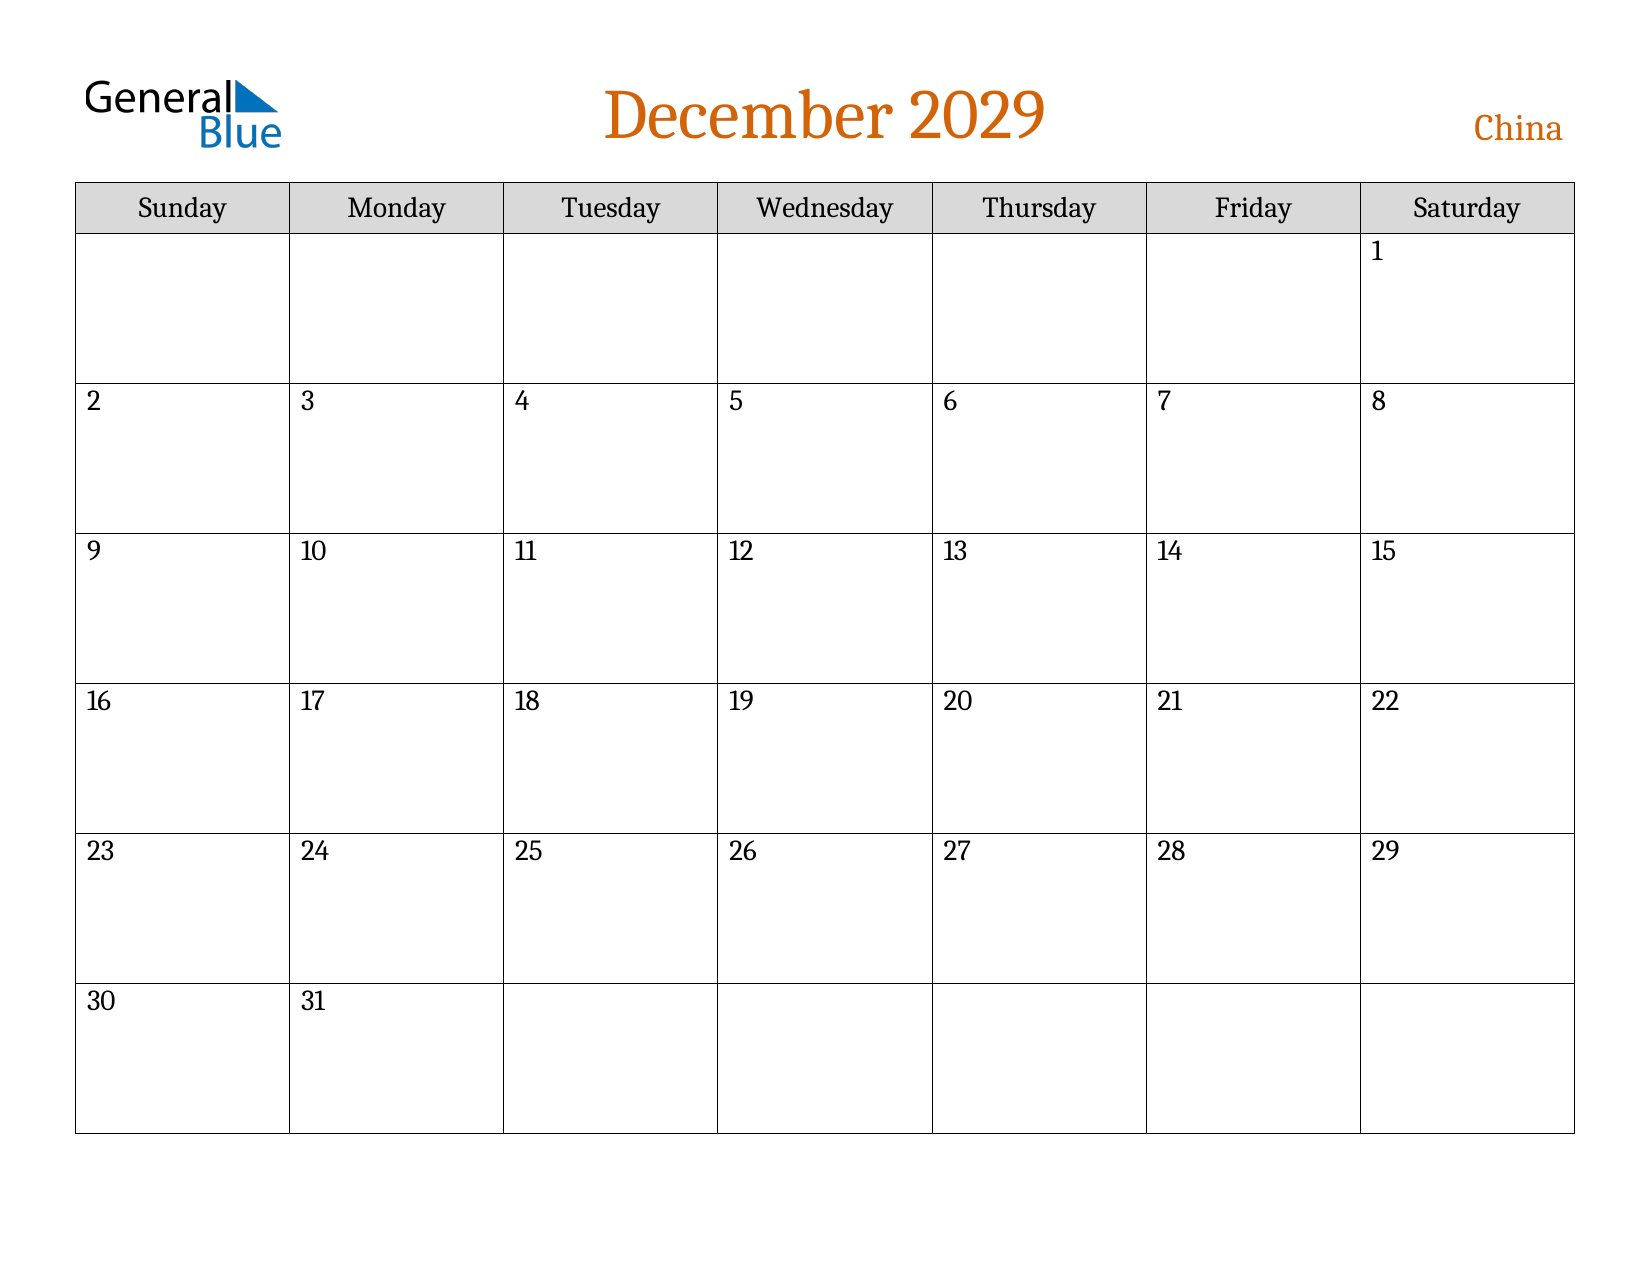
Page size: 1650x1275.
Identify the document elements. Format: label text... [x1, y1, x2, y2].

table_cell [933, 570, 1146, 683]
table_cell [933, 720, 1146, 833]
table_cell [718, 720, 932, 833]
table_cell 4 [504, 384, 717, 420]
table_cell 13 [933, 534, 1146, 570]
table_cell [504, 720, 717, 833]
table_cell [933, 270, 1146, 383]
table_cell 9 [76, 534, 289, 570]
table_cell [1147, 234, 1360, 270]
table_header China [1146, 75, 1574, 182]
table_cell Sunday [76, 183, 289, 233]
table_cell 30 [76, 984, 289, 1020]
table_cell 17 [290, 684, 503, 720]
table_cell 10 [290, 534, 503, 570]
table_cell 19 [718, 684, 932, 720]
table_cell [504, 1020, 717, 1133]
table_cell [933, 1020, 1146, 1133]
table_cell [1147, 1020, 1360, 1133]
table_cell [76, 1020, 289, 1133]
table_cell 31 [290, 984, 503, 1020]
table_cell [718, 234, 932, 270]
table_cell 5 [718, 384, 932, 420]
table_cell [1147, 984, 1360, 1020]
table_cell [76, 234, 289, 270]
table_cell 21 [1147, 684, 1360, 720]
table_cell [290, 234, 503, 270]
table_cell [504, 270, 717, 383]
table_cell 14 [1147, 534, 1360, 570]
table_cell [504, 570, 717, 683]
table_cell 3 [290, 384, 503, 420]
table_cell 23 [76, 834, 289, 870]
table_cell 8 [1361, 384, 1574, 420]
table_cell [504, 420, 717, 533]
table_cell [1361, 570, 1574, 683]
table_cell 29 [1361, 834, 1574, 870]
table_header December 2029 [504, 75, 1146, 182]
table_cell [1361, 870, 1574, 983]
table_cell 18 [504, 684, 717, 720]
table_cell [933, 984, 1146, 1020]
table_cell [504, 984, 717, 1020]
table_cell 6 [933, 384, 1146, 420]
table_cell [1361, 1020, 1574, 1133]
table_cell 27 [933, 834, 1146, 870]
table_cell Wednesday [718, 183, 932, 233]
table_cell [1147, 870, 1360, 983]
table_cell [76, 270, 289, 383]
table_cell Friday [1147, 183, 1360, 233]
table_cell [718, 984, 932, 1020]
table_cell [76, 420, 289, 533]
table_cell [1361, 420, 1574, 533]
table_cell 26 [718, 834, 932, 870]
table_cell [290, 420, 503, 533]
table_cell 20 [933, 684, 1146, 720]
table_cell [718, 270, 932, 383]
table_cell 24 [290, 834, 503, 870]
table_cell [76, 720, 289, 833]
table_cell [718, 420, 932, 533]
table_cell [76, 570, 289, 683]
table_cell [1147, 720, 1360, 833]
table_cell [1361, 720, 1574, 833]
table_cell [290, 720, 503, 833]
table_cell Thursday [933, 183, 1146, 233]
table_cell [290, 270, 503, 383]
table_cell 16 [76, 684, 289, 720]
table_cell [1147, 270, 1360, 383]
table_cell [290, 1020, 503, 1133]
table_cell [290, 570, 503, 683]
table_header [76, 75, 503, 182]
table_cell Monday [290, 183, 503, 233]
picture [86, 80, 281, 148]
table_cell [76, 870, 289, 983]
table_cell [718, 870, 932, 983]
table_cell [1361, 984, 1574, 1020]
table_cell [504, 870, 717, 983]
table_cell [933, 234, 1146, 270]
table_cell [504, 234, 717, 270]
table_cell 2 [76, 384, 289, 420]
table_cell [933, 870, 1146, 983]
table_cell 1 [1361, 234, 1574, 270]
table_cell [290, 870, 503, 983]
table_cell [1147, 570, 1360, 683]
table_cell 15 [1361, 534, 1574, 570]
table_cell Tuesday [504, 183, 717, 233]
table_cell [933, 420, 1146, 533]
table_cell Saturday [1361, 183, 1574, 233]
table_cell 22 [1361, 684, 1574, 720]
table_cell [718, 570, 932, 683]
table_cell 11 [504, 534, 717, 570]
table_cell [718, 1020, 932, 1133]
table_cell [1147, 420, 1360, 533]
table_cell 7 [1147, 384, 1360, 420]
table_cell 28 [1147, 834, 1360, 870]
table_cell 12 [718, 534, 932, 570]
table_cell [1361, 270, 1574, 383]
table_cell 25 [504, 834, 717, 870]
